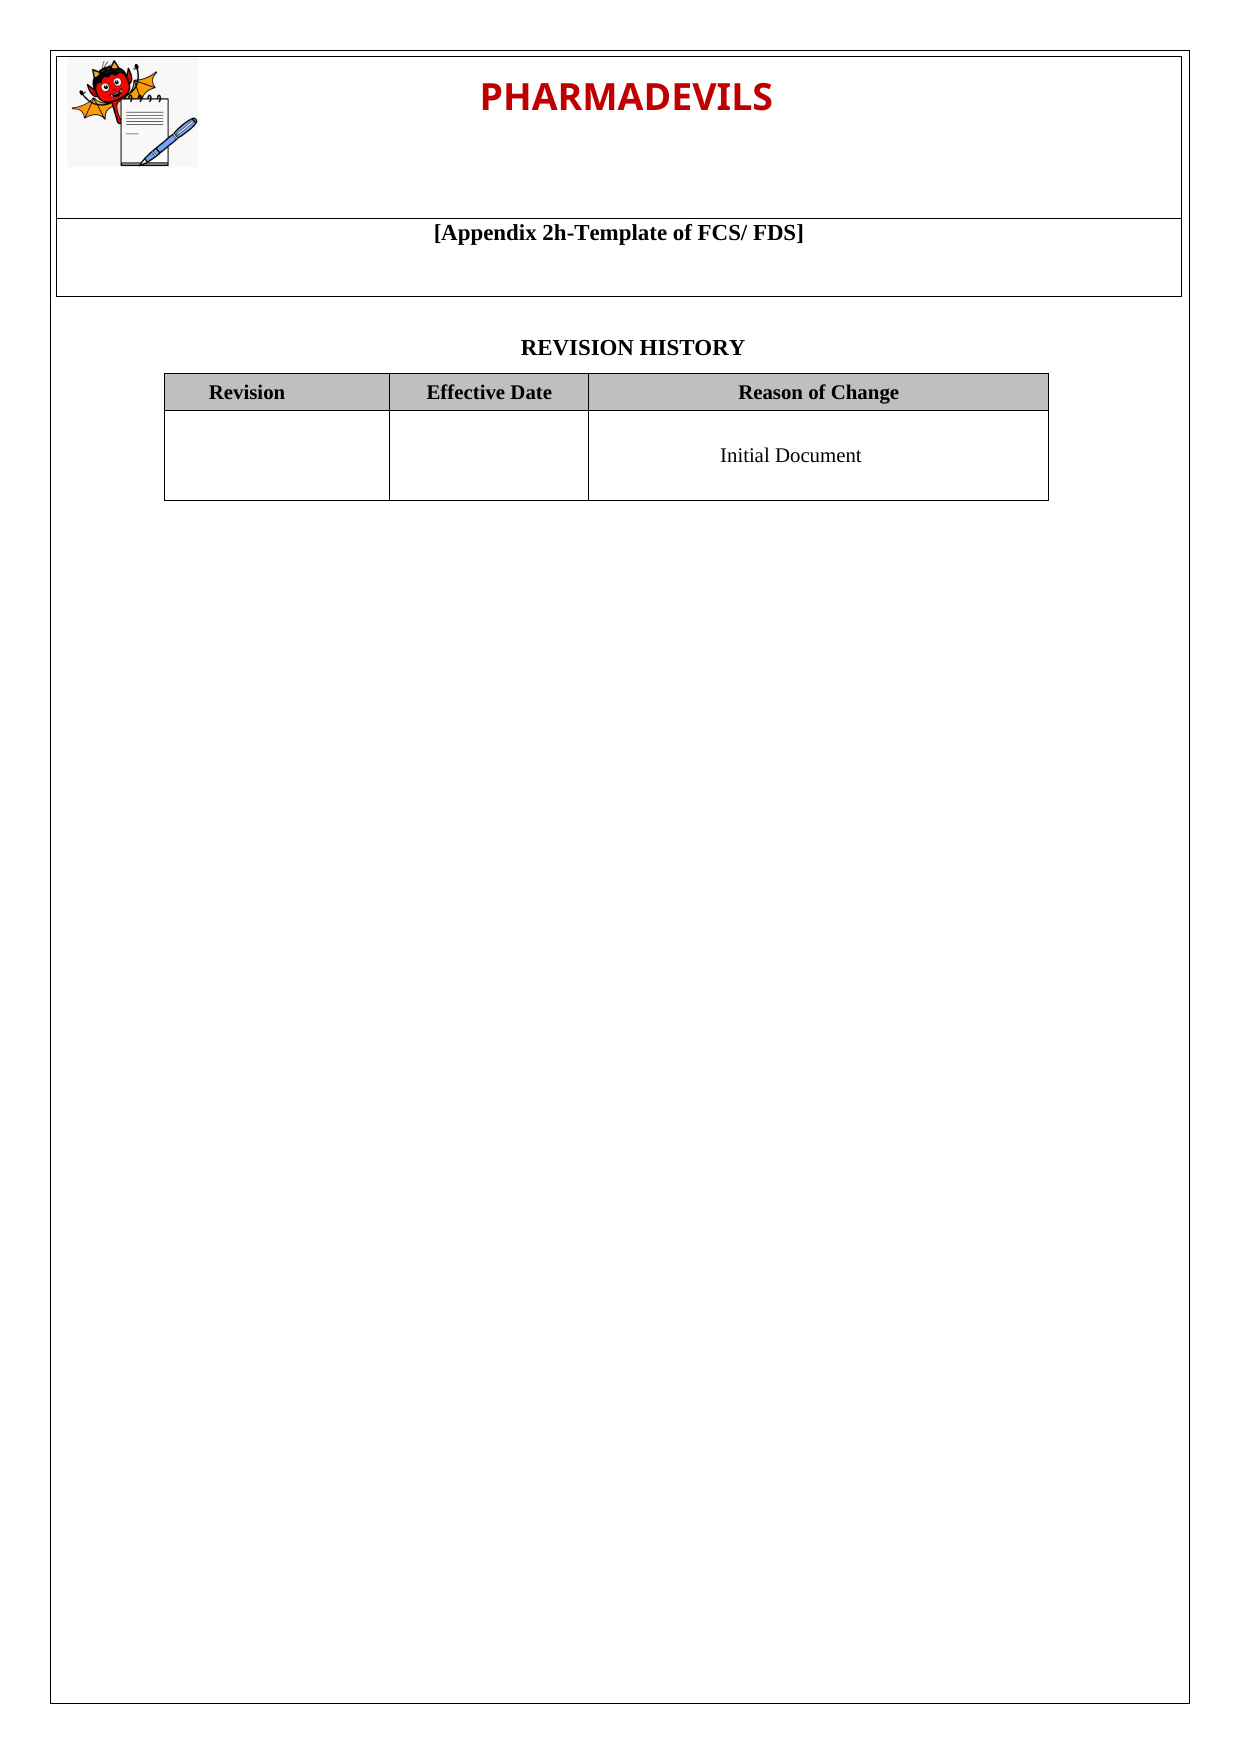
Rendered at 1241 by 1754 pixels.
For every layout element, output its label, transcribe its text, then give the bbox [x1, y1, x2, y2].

table_cell Initial Document [589, 411, 1048, 500]
picture [67, 57, 198, 167]
table_cell [390, 411, 588, 500]
table_header Effective Date [390, 374, 588, 410]
table_cell [165, 411, 389, 500]
subtitle REVISION HISTORY [187, 334, 1078, 360]
table_header Revision [165, 374, 389, 410]
table_header Reason of Change [589, 374, 1048, 410]
